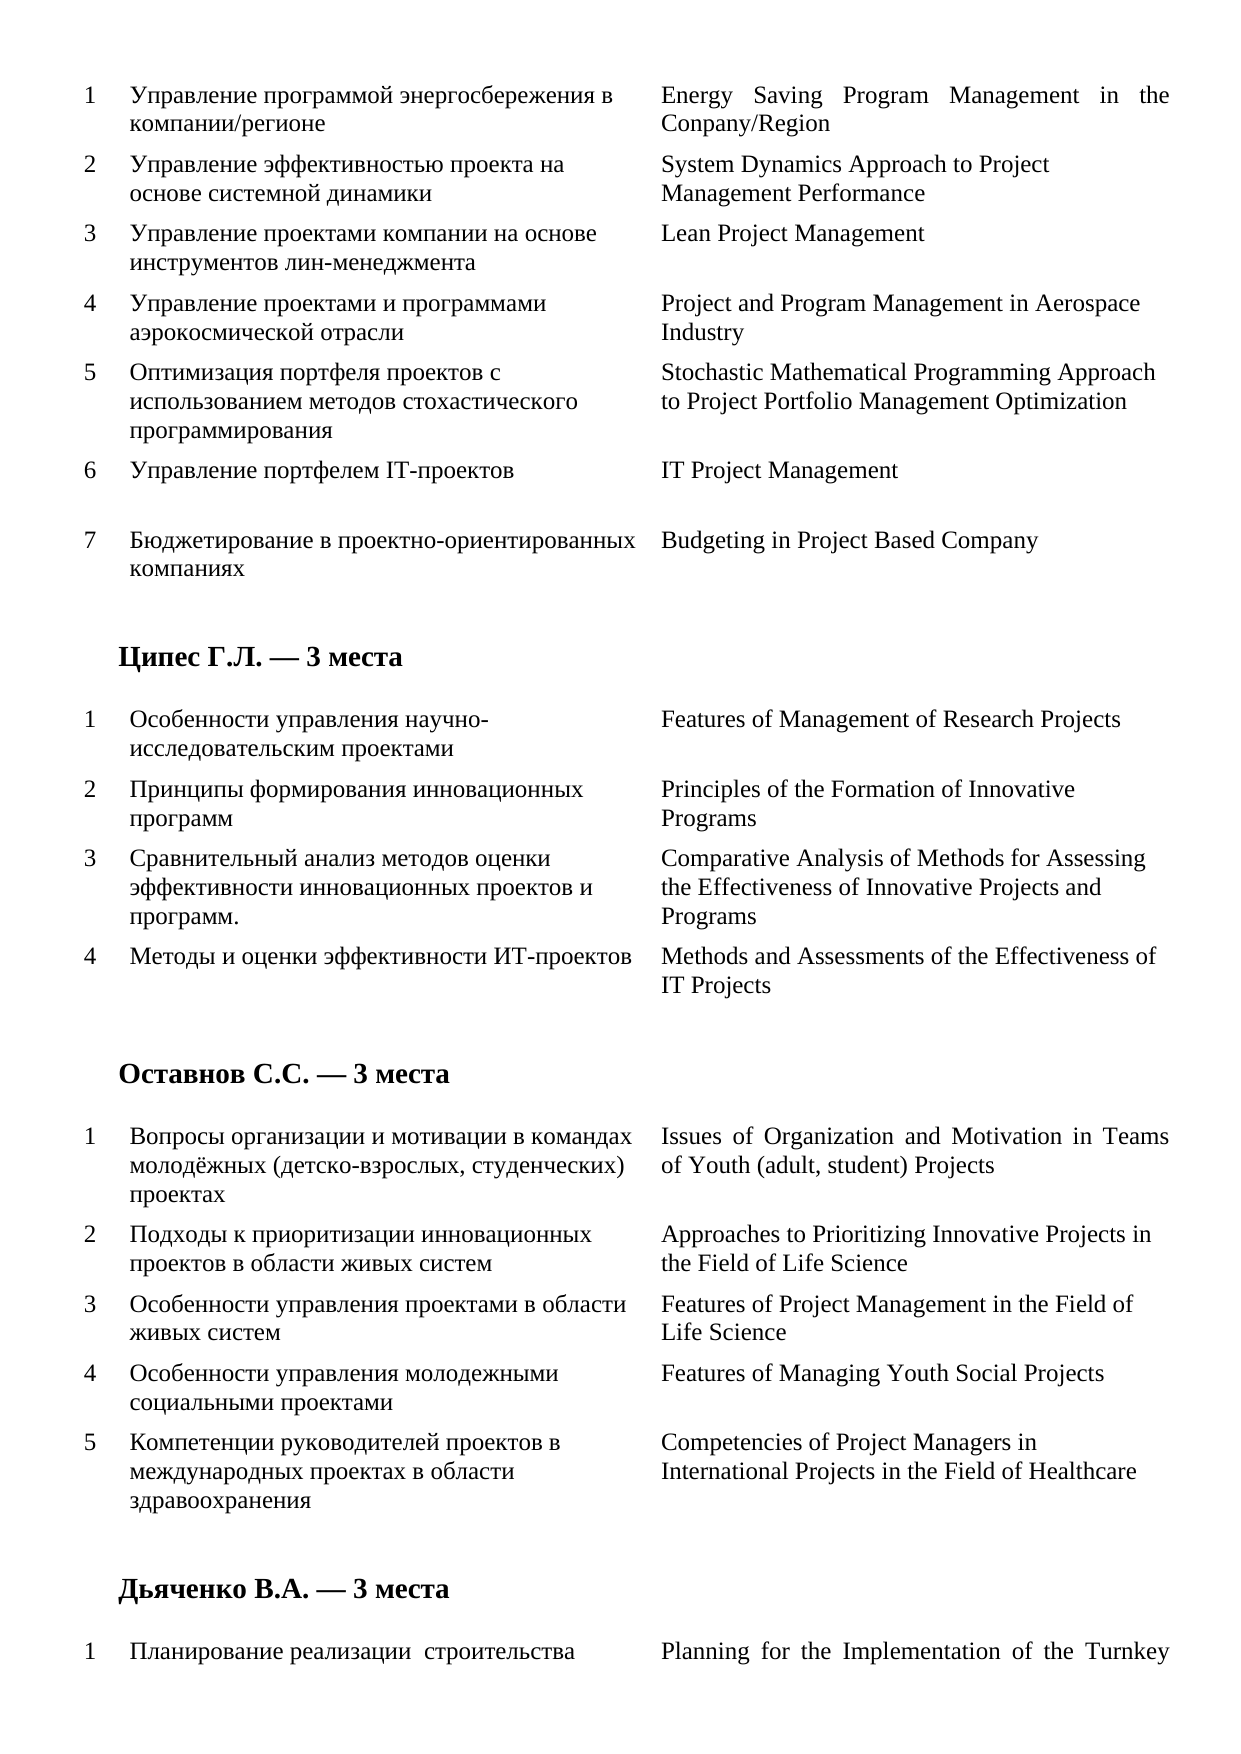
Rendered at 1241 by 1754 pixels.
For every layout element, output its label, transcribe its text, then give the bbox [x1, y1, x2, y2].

table_cell Компетенции руководителей проектов в международных проектах в области здравоохранения [118, 1422, 649, 1520]
table_cell 4 [62, 1352, 118, 1422]
table_header Особенности управления научно- исследовательским проектами [118, 699, 649, 768]
table_cell 3 [62, 213, 118, 282]
table_cell 5 [62, 1422, 118, 1520]
table_cell 5 [62, 351, 118, 449]
table_header Управление программой энергосбережения в компании/регионе [118, 74, 649, 143]
table_cell Управление эффективностью проекта на основе системной динамики [118, 143, 649, 213]
table_header Issues of Organization and Motivation in Teams of Youth (adult, student) Projects [650, 1115, 1181, 1213]
table_header 1 [62, 699, 118, 768]
table_cell Подходы к приоритизации инновационных проектов в области живых систем [118, 1214, 649, 1283]
table_cell Lean Project Management [650, 213, 1181, 282]
table_cell Особенности управления молодежными социальными проектами [118, 1352, 649, 1422]
table_cell 6 [62, 450, 118, 519]
table_cell Управление проектами и программами аэрокосмической отрасли [118, 282, 649, 351]
table_cell 7 [62, 519, 118, 588]
text Оставнов С.С. — 3 места [118, 1056, 1122, 1089]
table_cell Бюджетирование в проектно-ориентированных компаниях [118, 519, 649, 588]
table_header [650, 1630, 1181, 1671]
table_cell Budgeting in Project Based Company [650, 519, 1181, 588]
table_cell Управление портфелем IT-проектов [118, 450, 649, 519]
table_cell 2 [62, 1214, 118, 1283]
table_cell Competencies of Project Managers in International Projects in the Field of Healthcare [650, 1422, 1181, 1520]
table_header Energy Saving Program Management in the Conpany/Region [650, 74, 1181, 143]
table_cell System Dynamics Approach to Project Management Performance [650, 143, 1181, 213]
table_cell Stochastic Mathematical Programming Approach to Project Portfolio Management Optimization [650, 351, 1181, 449]
table_cell 3 [62, 838, 118, 936]
table_cell Оптимизация портфеля проектов с использованием методов стохастического программирования [118, 351, 649, 449]
table_header 1 [62, 1630, 118, 1671]
table_cell 2 [62, 768, 118, 837]
table_cell 3 [62, 1283, 118, 1352]
table_cell 4 [62, 282, 118, 351]
table_cell Project and Program Management in Aerospace Industry [650, 282, 1181, 351]
table_cell Методы и оценки эффективности ИТ-проектов [118, 936, 649, 1005]
text Дьяченко В.А. — 3 места [118, 1571, 1122, 1604]
table_cell Features of Managing Youth Social Projects [650, 1352, 1181, 1422]
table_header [118, 1630, 649, 1671]
table_cell Сравнительный анализ методов оценки эффективности инновационных проектов и программ. [118, 838, 649, 936]
table_header Вопросы организации и мотивации в командах молодёжных (детско-взрослых, студенческих) проектах [118, 1115, 649, 1213]
table_cell Features of Project Management in the Field of Life Science [650, 1283, 1181, 1352]
text Ципес Г.Л. — 3 места [118, 639, 1122, 673]
table_cell Methods and Assessments of the Effectiveness of IT Projects [650, 936, 1181, 1005]
table_cell 2 [62, 143, 118, 213]
table_cell 4 [62, 936, 118, 1005]
table_cell Comparative Analysis of Methods for Assessing the Effectiveness of Innovative Projects and Programs [650, 838, 1181, 936]
table_cell Principles of the Formation of Innovative Programs [650, 768, 1181, 837]
table_cell Особенности управления проектами в области живых систем [118, 1283, 649, 1352]
table_cell IT Project Management [650, 450, 1181, 519]
table_header 1 [62, 1115, 118, 1213]
table_header Features of Management of Research Projects [650, 699, 1181, 768]
table_header 1 [62, 74, 118, 143]
table_cell Управление проектами компании на основе инструментов лин-менеджмента [118, 213, 649, 282]
table_cell Approaches to Prioritizing Innovative Projects in the Field of Life Science [650, 1214, 1181, 1283]
table_cell Принципы формирования инновационных программ [118, 768, 649, 837]
